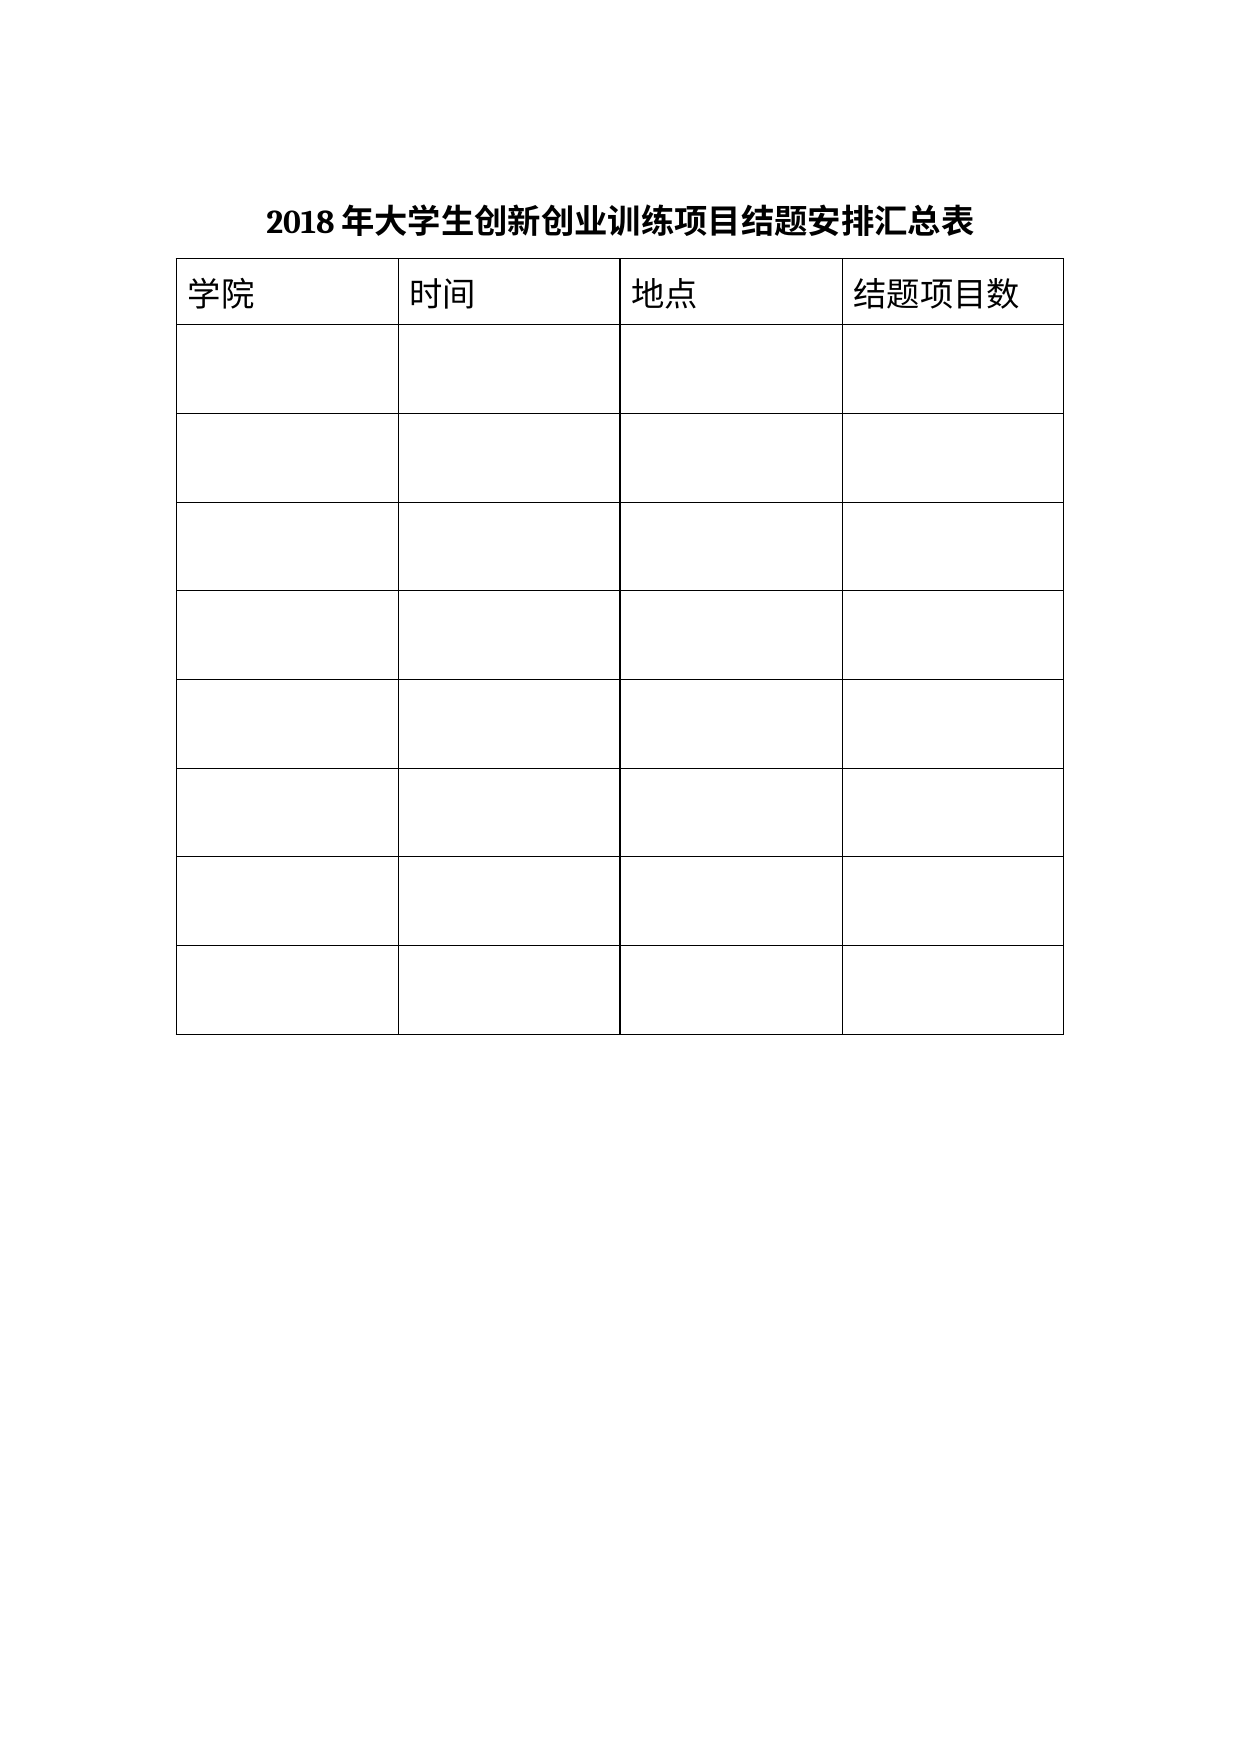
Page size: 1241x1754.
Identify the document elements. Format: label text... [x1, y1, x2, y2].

table_cell [843, 946, 1063, 1033]
table_cell [843, 769, 1063, 856]
table_cell [177, 857, 398, 945]
table_cell [621, 857, 842, 945]
table_cell [177, 769, 398, 856]
table_cell [399, 591, 619, 679]
table_cell [177, 946, 398, 1033]
table_header 结题项目数 [843, 259, 1063, 324]
table_cell [621, 680, 842, 767]
table_cell [177, 414, 398, 502]
table_header 学院 [177, 259, 398, 324]
table_header 地点 [621, 259, 842, 324]
table_cell [843, 503, 1063, 590]
table_cell [399, 769, 619, 856]
table_cell [843, 325, 1063, 413]
table_cell [399, 325, 619, 413]
table_cell [621, 769, 842, 856]
table_cell [621, 591, 842, 679]
table_cell [843, 591, 1063, 679]
table_cell [399, 680, 619, 767]
table_cell [177, 680, 398, 767]
table_cell [399, 414, 619, 502]
table_cell [843, 857, 1063, 945]
table_cell [843, 680, 1063, 767]
table_cell [843, 414, 1063, 502]
table_cell [399, 503, 619, 590]
table_cell [621, 325, 842, 413]
table_cell [621, 503, 842, 590]
table_cell [399, 946, 619, 1033]
table_cell [177, 591, 398, 679]
table_cell [621, 946, 842, 1033]
table_header 时间 [399, 259, 619, 324]
table_cell [177, 503, 398, 590]
table_cell [621, 414, 842, 502]
table_cell [177, 325, 398, 413]
table_cell [399, 857, 619, 945]
title 2018年大学生创新创业训练项目结题安排汇总表 [187, 187, 1053, 252]
